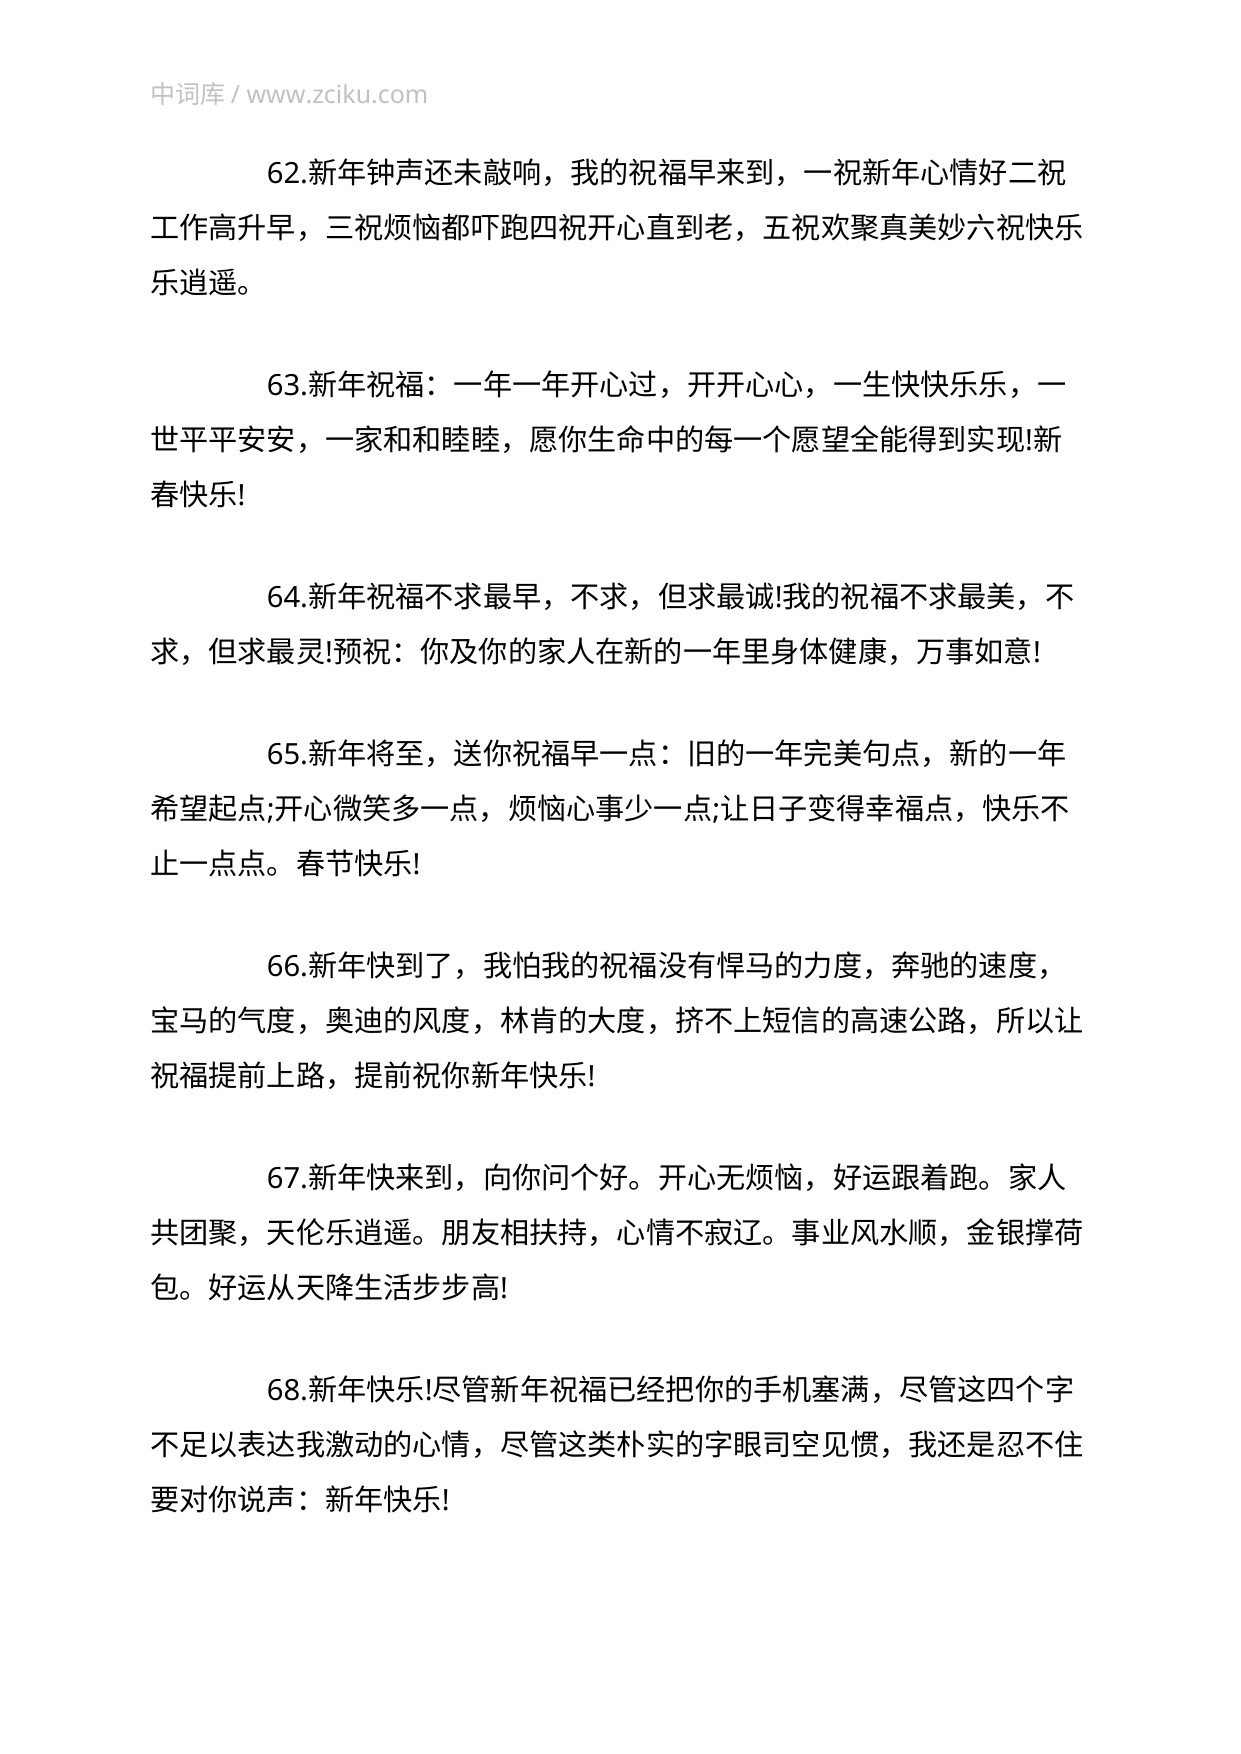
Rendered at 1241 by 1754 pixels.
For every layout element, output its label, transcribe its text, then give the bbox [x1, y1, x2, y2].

text 65.新年将至，送你祝福早一点：旧的一年完美句点，新的一年希望起点;开心微笑多一点，烦恼心事少一点;让日子变得幸福点，快乐不止一点点。春节快乐! [150, 731, 1090, 883]
text 66.新年快到了，我怕我的祝福没有悍马的力度，奔驰的速度，宝马的气度，奥迪的风度，林肯的大度，挤不上短信的高速公路，所以让祝福提前上路，提前祝你新年快乐! [150, 943, 1090, 1095]
text 68.新年快乐!尽管新年祝福已经把你的手机塞满，尽管这四个字不足以表达我激动的心情，尽管这类朴实的字眼司空见惯，我还是忍不住要对你说声：新年快乐! [150, 1366, 1090, 1519]
text 64.新年祝福不求最早，不求，但求最诚!我的祝福不求最美，不求，但求最灵!预祝：你及你的家人在新的一年里身体健康，万事如意! [150, 574, 1090, 671]
text 67.新年快来到，向你问个好。开心无烦恼，好运跟着跑。家人共团聚，天伦乐逍遥。朋友相扶持，心情不寂辽。事业风水顺，金银撑荷包。好运从天降生活步步高! [150, 1154, 1090, 1307]
text 63.新年祝福：一年一年开心过，开开心心，一生快快乐乐，一世平平安安，一家和和睦睦，愿你生命中的每一个愿望全能得到实现!新春快乐! [150, 362, 1090, 514]
text 62.新年钟声还未敲响，我的祝福早来到，一祝新年心情好二祝工作高升早，三祝烦恼都吓跑四祝开心直到老，五祝欢聚真美妙六祝快乐乐逍遥。 [150, 150, 1090, 302]
